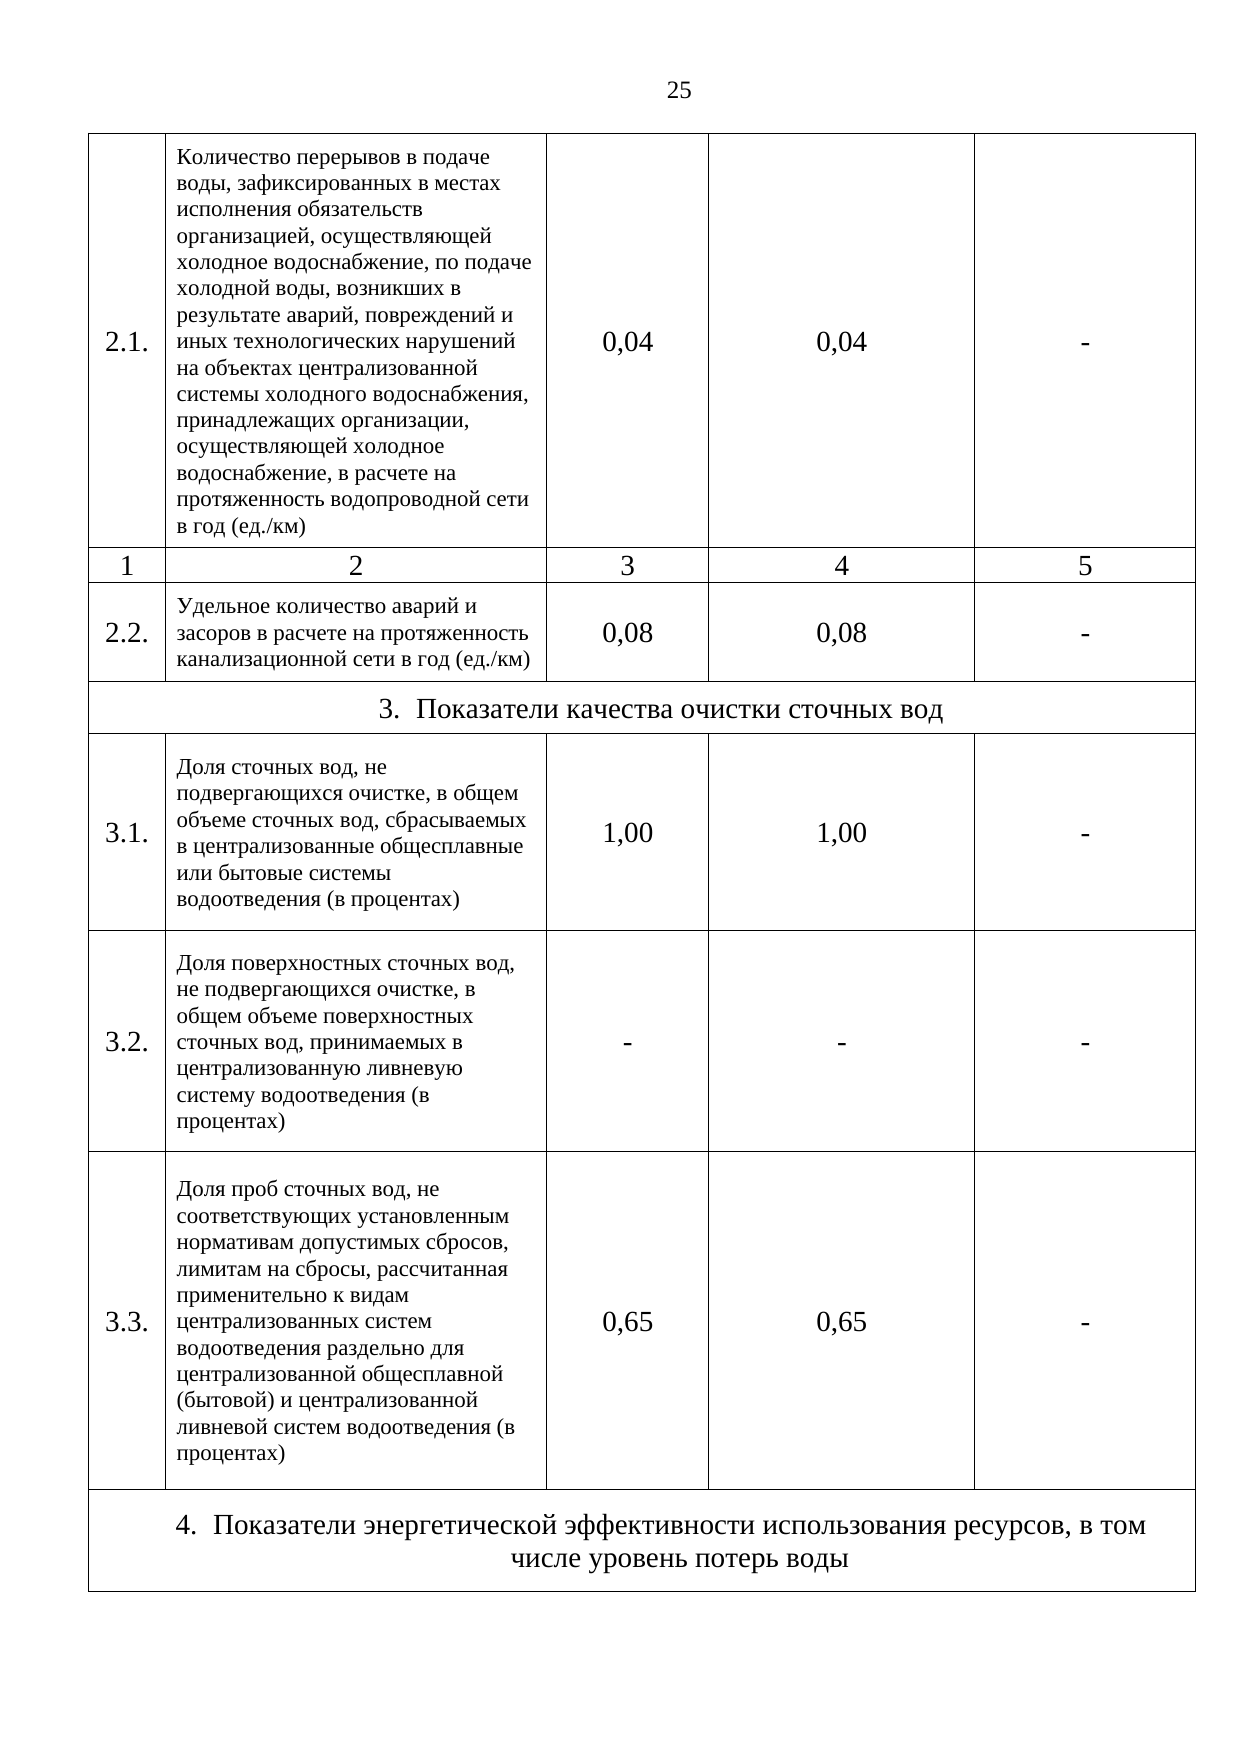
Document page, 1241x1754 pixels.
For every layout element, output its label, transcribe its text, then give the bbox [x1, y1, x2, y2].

table_cell - [709, 931, 974, 1151]
table_cell Показатели энергетической эффективности использования ресурсов, в том числе уровень потерь воды [89, 1490, 1195, 1591]
table_cell Доля сточных вод, не подвергающихся очистке, в общем объеме сточных вод, сбрасываемых в централизованные общесплавные или бытовые системы водоотведения (в процентах) [166, 734, 546, 930]
table_cell - [975, 583, 1195, 681]
table_cell - [975, 1152, 1195, 1489]
table_cell 4 [709, 548, 974, 582]
table_cell 1,00 [709, 734, 974, 930]
table_cell - [975, 734, 1195, 930]
table_cell Доля поверхностных сточных вод, не подвергающихся очистке, в общем объеме поверхностных сточных вод, принимаемых в централизованную ливневую систему водоотведения (в процентах) [166, 931, 546, 1151]
table_cell 3.2. [89, 931, 165, 1151]
table_cell 3 [547, 548, 708, 582]
table_cell 0,08 [709, 583, 974, 681]
table_cell 3.3. [89, 1152, 165, 1489]
table_cell Доля проб сточных вод, не соответствующих установленным нормативам допустимых сбросов, лимитам на сбросы, рассчитанная применительно к видам централизованных систем водоотведения раздельно для централизованной общесплавной (бытовой) и централизованной ливневой систем водоотведения (в процентах) [166, 1152, 546, 1489]
table_cell 1 [89, 548, 165, 582]
table_cell 2.2. [89, 583, 165, 681]
table_cell Количество перерывов в подаче воды, зафиксированных в местах исполнения обязательств организацией, осуществляющей холодное водоснабжение, по подаче холодной воды, возникших в результате аварий, повреждений и иных технологических нарушений на объектах централизованной системы холодного водоснабжения, принадлежащих организации, осуществляющей холодное водоснабжение, в расчете на протяженность водопроводной сети в год (ед./км) [166, 134, 546, 547]
table_cell - [547, 931, 708, 1151]
table_cell 0,04 [709, 134, 974, 547]
table_cell 0,65 [547, 1152, 708, 1489]
table_cell - [975, 134, 1195, 547]
table_cell - [975, 931, 1195, 1151]
table_cell Показатели качества очистки сточных вод [89, 682, 1195, 733]
table_cell 3.1. [89, 734, 165, 930]
table_cell 0,65 [709, 1152, 974, 1489]
table_cell 0,08 [547, 583, 708, 681]
table_cell 1,00 [547, 734, 708, 930]
table_cell 0,04 [547, 134, 708, 547]
table_cell 2.1. [89, 134, 165, 547]
table_cell Удельное количество аварий и засоров в расчете на протяженность канализационной сети в год (ед./км) [166, 583, 546, 681]
table_cell 2 [166, 548, 546, 582]
table_cell 5 [975, 548, 1195, 582]
